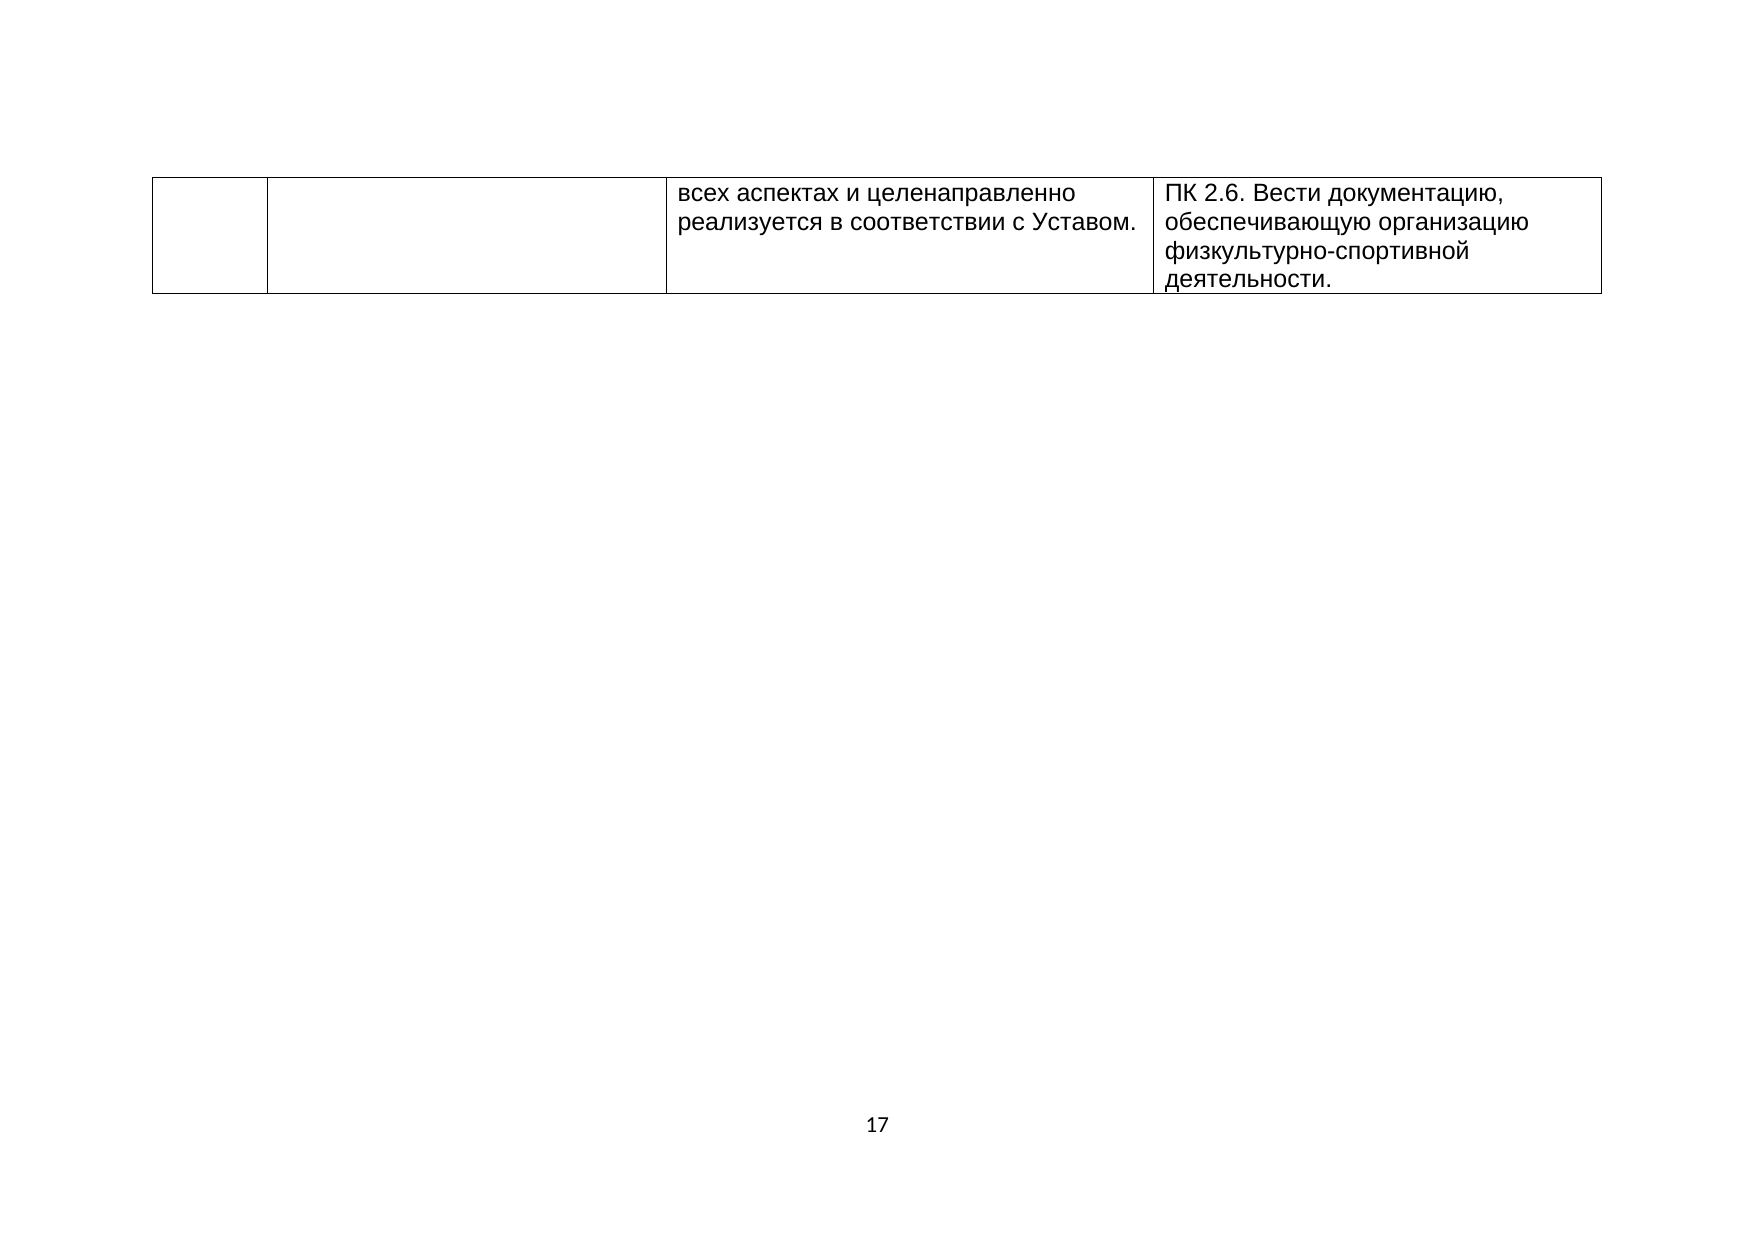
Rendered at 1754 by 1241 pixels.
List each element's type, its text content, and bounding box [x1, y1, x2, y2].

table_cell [268, 178, 666, 293]
table_cell 1 [153, 178, 267, 293]
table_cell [667, 178, 1153, 293]
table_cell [1154, 178, 1601, 293]
